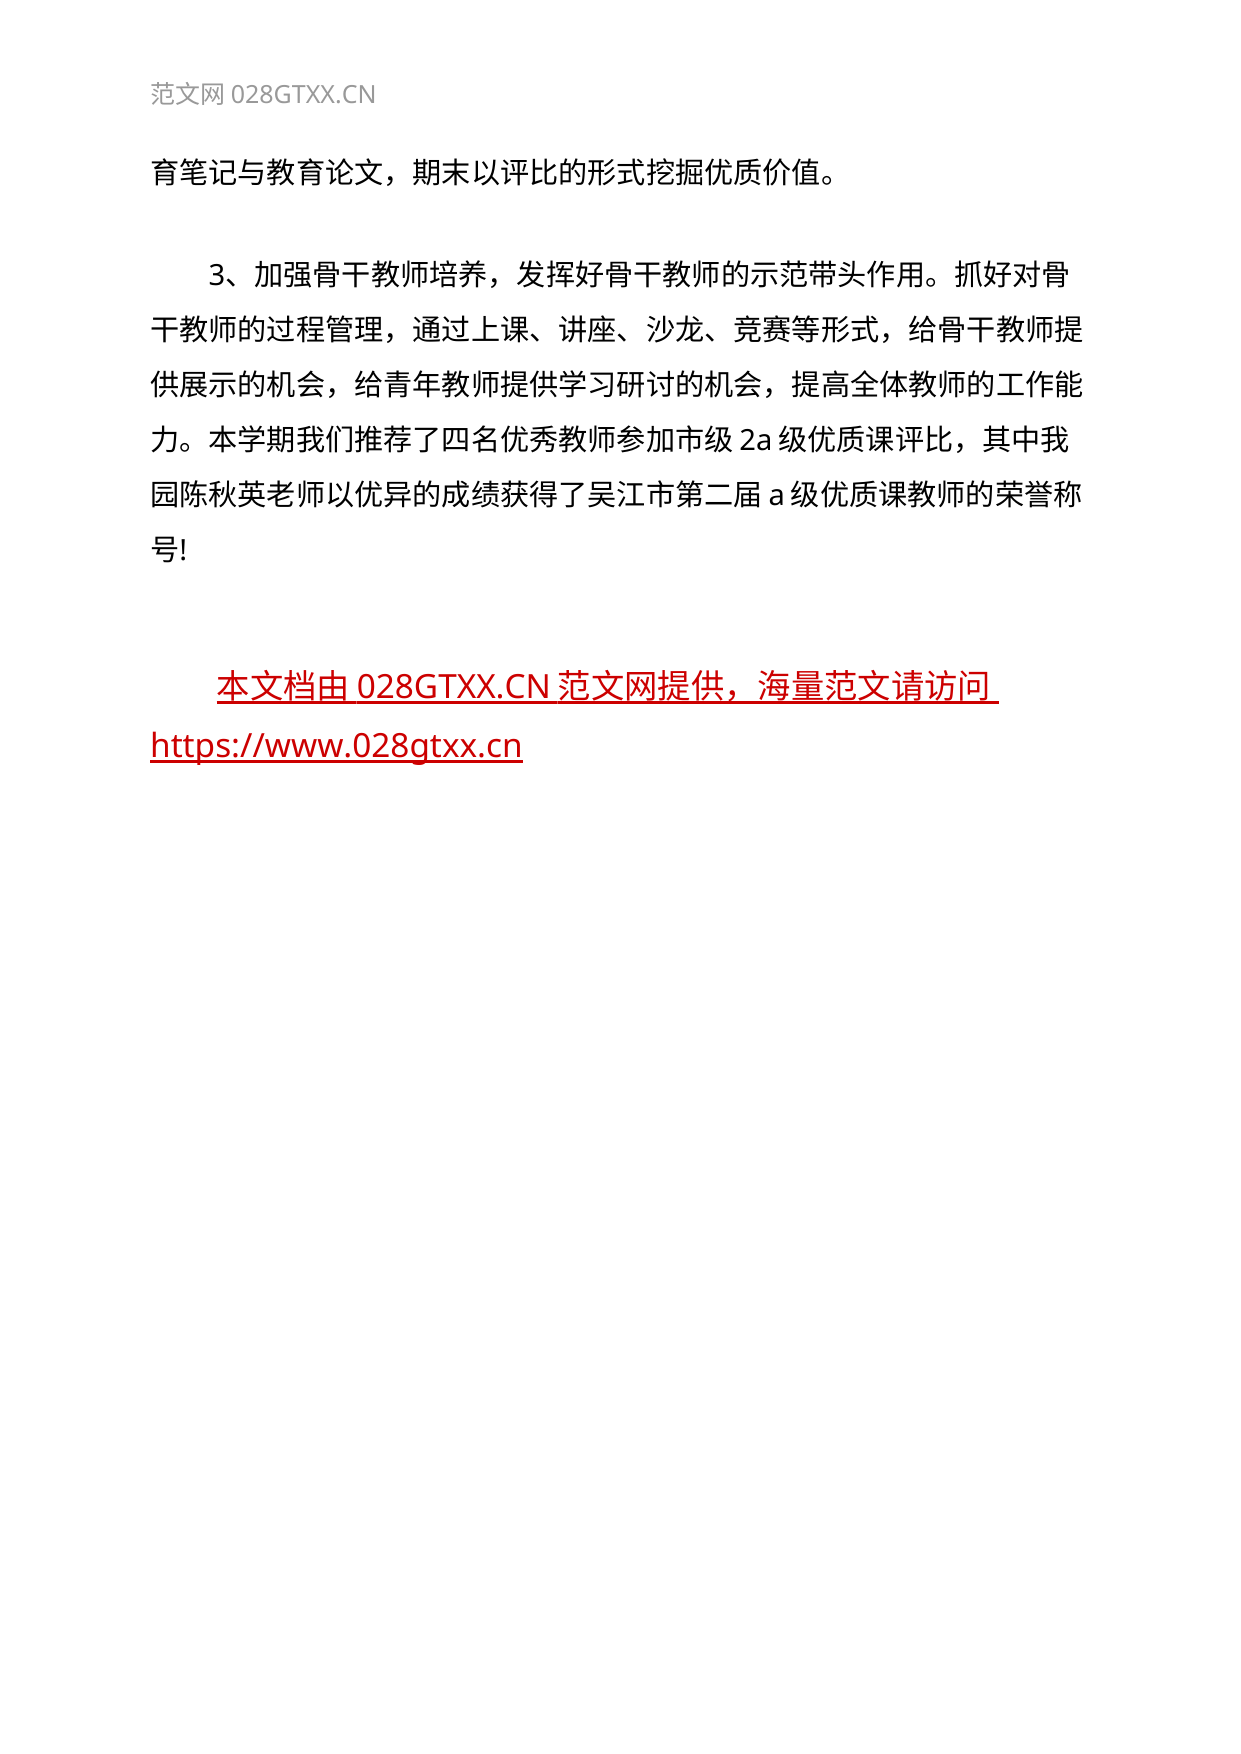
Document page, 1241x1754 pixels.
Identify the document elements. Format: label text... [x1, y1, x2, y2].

text 3、加强骨干教师培养，发挥好骨干教师的示范带头作用。抓好对骨干教师的过程管理，通过上课、讲座、沙龙、竞赛等形式，给骨干教师提供展示的机会，给青年教师提供学习研讨的机会，提高全体教师的工作能力。本学期我们推荐了四名优秀教师参加市级2a级优质课评比，其中我园陈秋英老师以优异的成绩获得了吴江市第二届a级优质课教师的荣誉称号! [150, 252, 1090, 569]
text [150, 150, 1090, 192]
text 本文档由028GTXX.CN范文网提供，海量范文请访问 https://www.028gtxx.cn [150, 660, 1090, 767]
